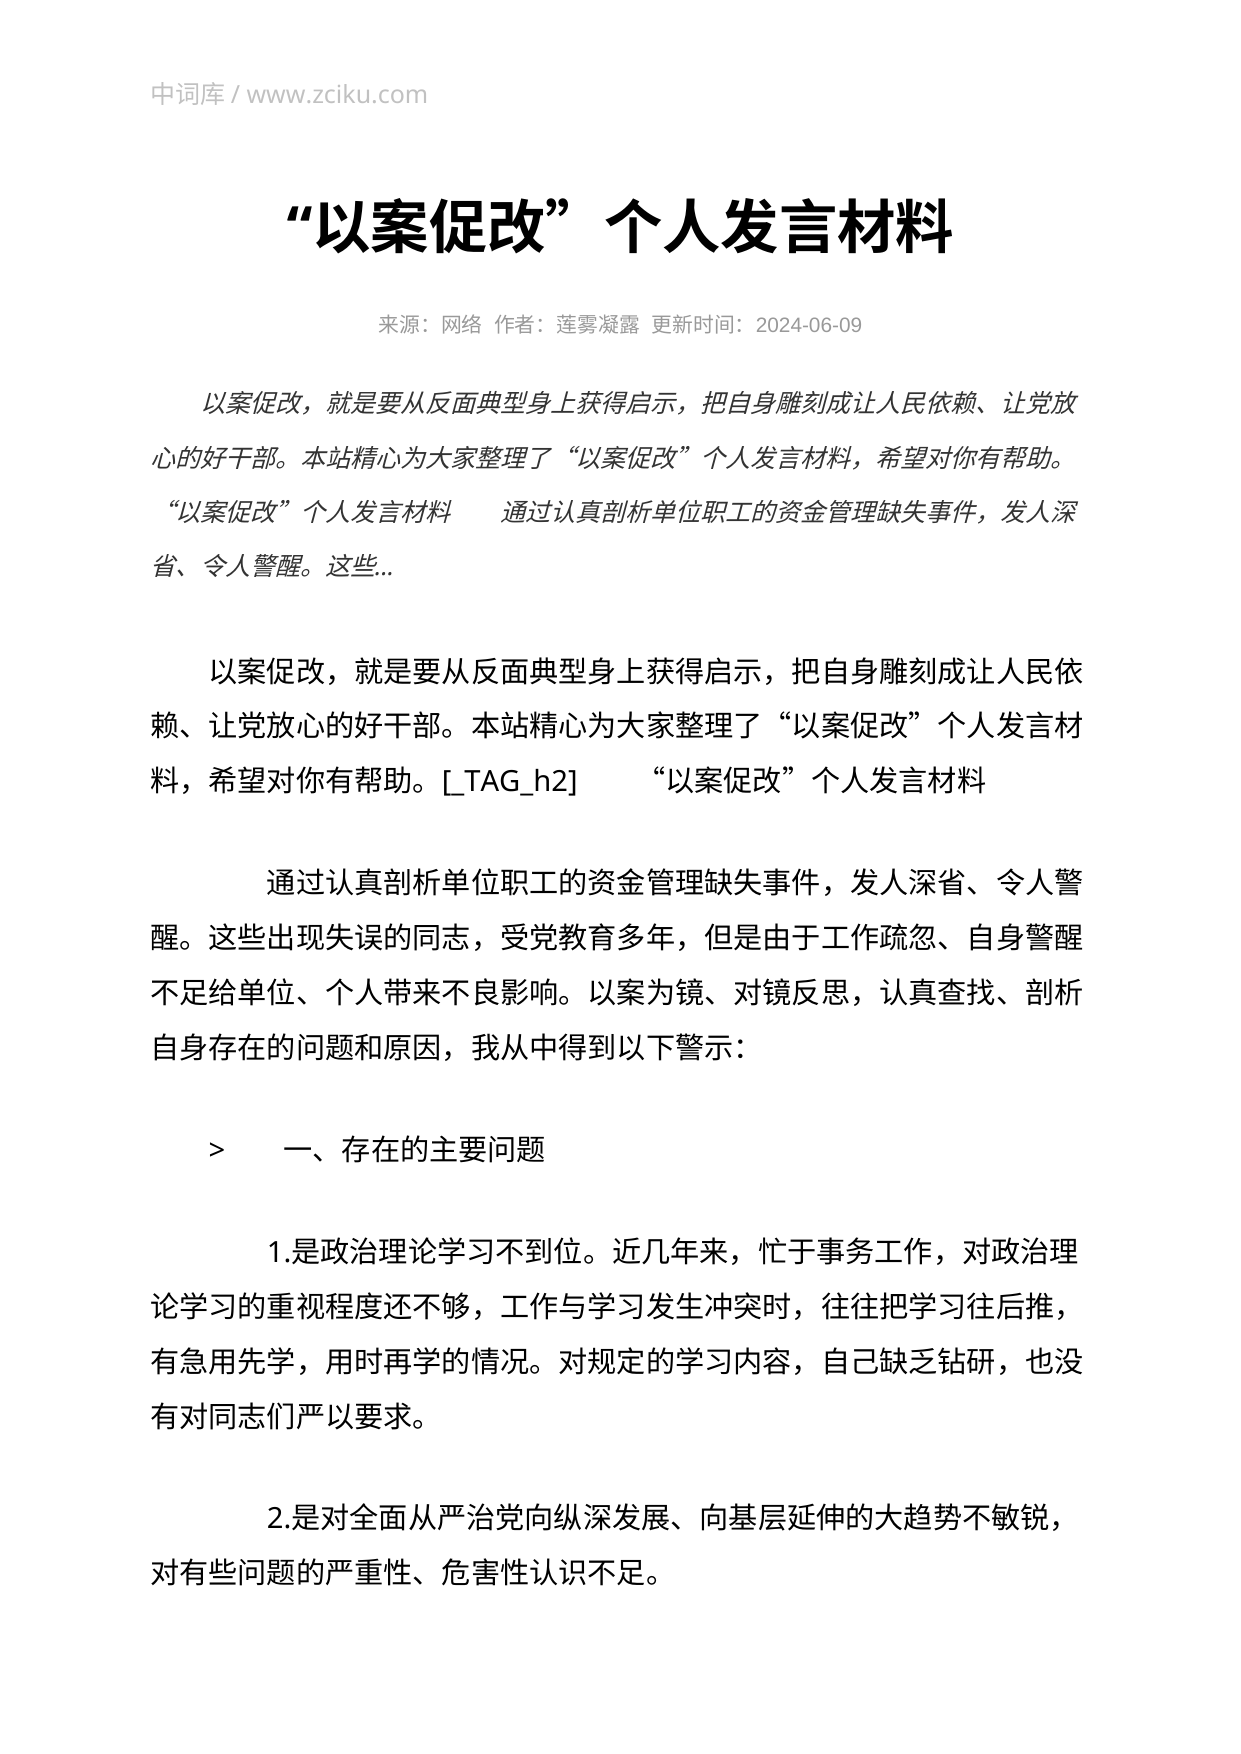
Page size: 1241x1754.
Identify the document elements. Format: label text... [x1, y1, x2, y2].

text 以案促改，就是要从反面典型身上获得启示，把自身雕刻成让人民依赖、让党放心的好干部。本站精心为大家整理了“以案促改”个人发言材料，希望对你有帮助。[_TAG_h2] “以案促改”个人发言材料 [150, 648, 1090, 800]
text 以案促改，就是要从反面典型身上获得启示，把自身雕刻成让人民依赖、让党放心的好干部。本站精心为大家整理了“以案促改”个人发言材料，希望对你有帮助。 “以案促改”个人发言材料 通过认真剖析单位职工的资金管理缺失事件，发人深省、令人警醒。这些... [150, 384, 1090, 583]
subtitle “以案促改”个人发言材料 [150, 181, 1090, 266]
text 1.是政治理论学习不到位。近几年来，忙于事务工作，对政治理论学习的重视程度还不够，工作与学习发生冲突时，往往把学习往后推，有急用先学，用时再学的情况。对规定的学习内容，自己缺乏钻研，也没有对同志们严以要求。 [150, 1228, 1090, 1435]
text > 一、存在的主要问题 [150, 1126, 1090, 1169]
text 通过认真剖析单位职工的资金管理缺失事件，发人深省、令人警醒。这些出现失误的同志，受党教育多年，但是由于工作疏忽、自身警醒不足给单位、个人带来不良影响。以案为镜、对镜反思，认真查找、剖析自身存在的问题和原因，我从中得到以下警示： [150, 860, 1090, 1067]
text 2.是对全面从严治党向纵深发展、向基层延伸的大趋势不敏锐，对有些问题的严重性、危害性认识不足。 [150, 1495, 1090, 1592]
text 来源：网络 作者：莲雾凝露 更新时间：2024-06-09 [150, 313, 1090, 337]
